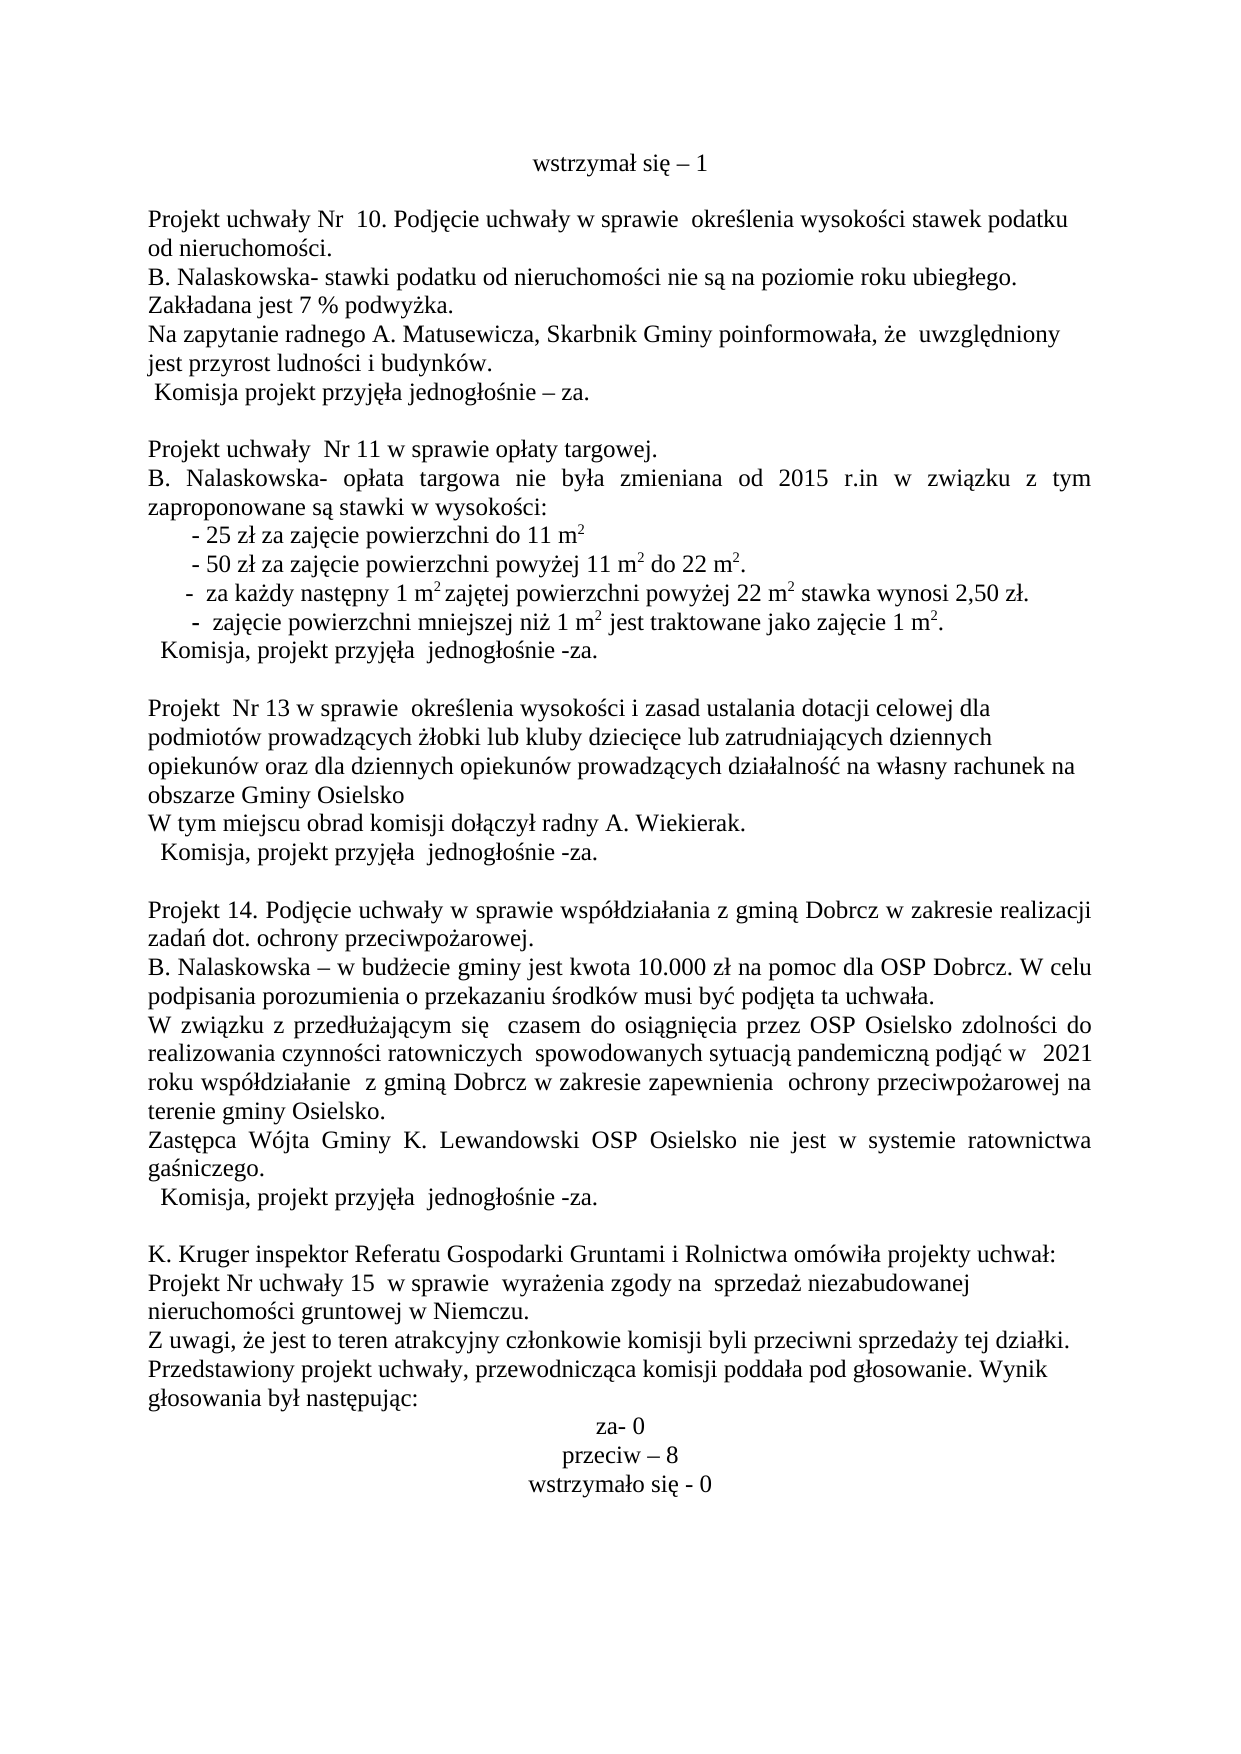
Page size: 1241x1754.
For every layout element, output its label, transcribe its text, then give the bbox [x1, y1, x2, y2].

text Na zapytanie radnego A. Matusewicza, Skarbnik Gminy poinformowała, że uwzględniony jest przyrost ludności i budynków. [148, 319, 1093, 377]
text W tym miejscu obrad komisji dołączył radny A. Wiekierak. Komisja, projekt przyjęła jednogłośnie -za. [148, 808, 1093, 866]
text za- 0 przeciw – 8 wstrzymało się - 0 [148, 1411, 1093, 1498]
text - za każdy następny 1 m2 zajętej powierzchni powyżej 22 m2 stawka wynosi 2,50 zł. [185, 578, 1093, 607]
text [148, 148, 1093, 204]
text Projekt uchwały Nr 10. Podjęcie uchwały w sprawie określenia wysokości stawek podatku od nieruchomości. [148, 204, 1093, 262]
text Komisja, projekt przyjęła jednogłośnie -za. [148, 636, 1093, 664]
text Projekt Nr 13 w sprawie określenia wysokości i zasad ustalania dotacji celowej dla podmiotów prowadzących żłobki lub kluby dziecięce lub zatrudniających dziennych opiekunów oraz dla dziennych opiekunów prowadzących działalność na własny rachunek na obszarze Gminy Osielsko [148, 693, 1093, 808]
text Przedstawiony projekt uchwały, przewodnicząca komisji poddała pod głosowanie. Wynik głosowania był następując: [148, 1354, 1093, 1411]
text Projekt Nr uchwały 15 w sprawie wyrażenia zgody na sprzedaż niezabudowanej nieruchomości gruntowej w Niemczu. [148, 1268, 1093, 1325]
text - zajęcie powierzchni mniejszej niż jest traktowane jako zajęcie . [185, 607, 1093, 636]
text Komisja, projekt przyjęła jednogłośnie -za. [148, 1182, 1093, 1239]
text K. Kruger inspektor Referatu Gospodarki Gruntami i Rolnictwa omówiła projekty uchwał: [148, 1239, 1093, 1268]
text B. Nalaskowska- stawki podatku od nieruchomości nie są na poziomie roku ubiegłego. Zakładana jest 7 % podwyżka. [148, 262, 1093, 319]
text W związku z przedłużającym się czasem do osiągnięcia przez OSP Osielsko zdolności do realizowania czynności ratowniczych spowodowanych sytuacją pandemiczną podjąć w 2021 roku współdziałanie z gminą Dobrcz w zakresie zapewnienia ochrony przeciwpożarowej na terenie gminy Osielsko. Zastępca Wójta Gminy K. Lewandowski OSP Osielsko nie jest w systemie ratownictwa gaśniczego. [148, 1010, 1093, 1182]
text Projekt uchwały Nr 11 w sprawie opłaty targowej. B. Nalaskowska- opłata targowa nie była zmieniana od 2015 r.in w związku z tym zaproponowane są stawki w wysokości: [148, 406, 1093, 521]
text Z uwagi, że jest to teren atrakcyjny członkowie komisji byli przeciwni sprzedaży tej działki. [148, 1325, 1093, 1354]
text Komisja projekt przyjęła jednogłośnie – za. [148, 377, 1093, 406]
text Projekt 14. Podjęcie uchwały w sprawie współdziałania z gminą Dobrcz w zakresie realizacji zadań dot. ochrony przeciwpożarowej. B. Nalaskowska – w budżecie gminy jest kwota 10.000 zł na pomoc dla OSP Dobrcz. W celu podpisania porozumienia o przekazaniu środków musi być podjęta ta uchwała. [148, 895, 1093, 1010]
text - 25 zł za zajęcie powierzchni do 11 m2 [185, 521, 1093, 549]
text - 50 zł za zajęcie powierzchni powyżej 11 m2 do 22 m2. [185, 549, 1093, 578]
